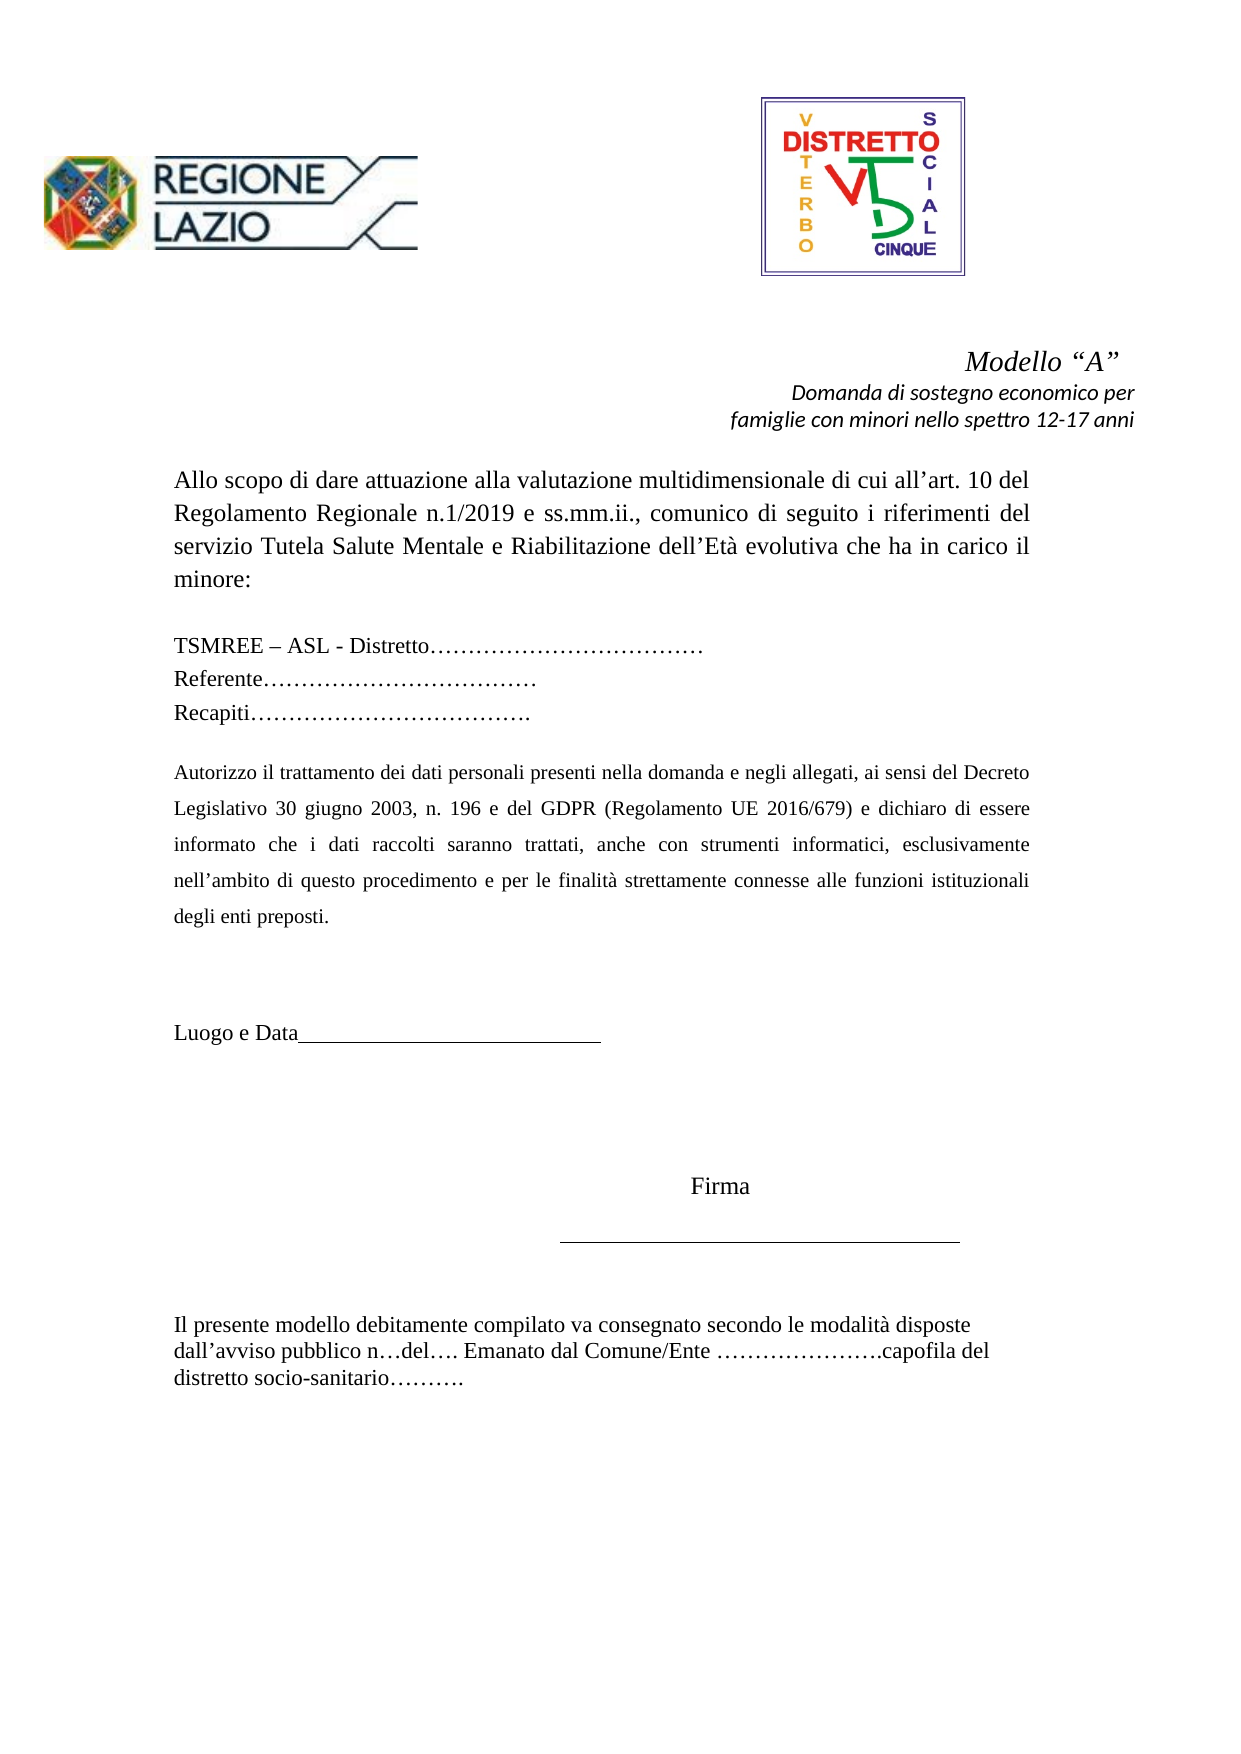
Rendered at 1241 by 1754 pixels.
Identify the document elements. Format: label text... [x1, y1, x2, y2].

text TSMREE – ASL - Distretto……………………………… [173, 632, 1122, 658]
text Il presente modello debitamente compilato va consegnato secondo le modalità disposte dall’avviso pubblico n…del…. Emanato dal Comune/Ente ………………….capofila del distretto socio-sanitario………. [173, 1311, 1033, 1390]
text Recapiti………………………………. [173, 698, 1122, 725]
text Firma [356, 1171, 1084, 1199]
text Referente……………………………… [173, 665, 1122, 692]
picture [43, 156, 418, 250]
text Luogo e Data [173, 1019, 1122, 1046]
text Modello “A” [118, 344, 1122, 378]
picture [761, 97, 966, 276]
text Autorizzo il trattamento dei dati personali presenti nella domanda e negli allegati, ai sensi del Decreto Legislativo 30 giugno 2003, n. 196 e del GDPR (Regolamento UE 2016/679) e dichiaro di essere informato che i dati raccolti saranno trattati, anche con strumenti informatici, esclusivamente nell’ambito di questo procedimento e per le finalità strettamente connesse alle funzioni istituzionali degli enti preposti. [173, 760, 1031, 928]
text Domanda di sostegno economico per famiglie con minori nello spettro 12-17 anni [589, 378, 1137, 433]
text Allo scopo di dare attuazione alla valutazione multidimensionale di cui all’art. 10 del Regolamento Regionale n.1/2019 e ss.mm.ii., comunico di seguito i riferimenti del servizio Tutela Salute Mentale e Riabilitazione dell’Età evolutiva che ha in carico il minore: [173, 465, 1031, 592]
